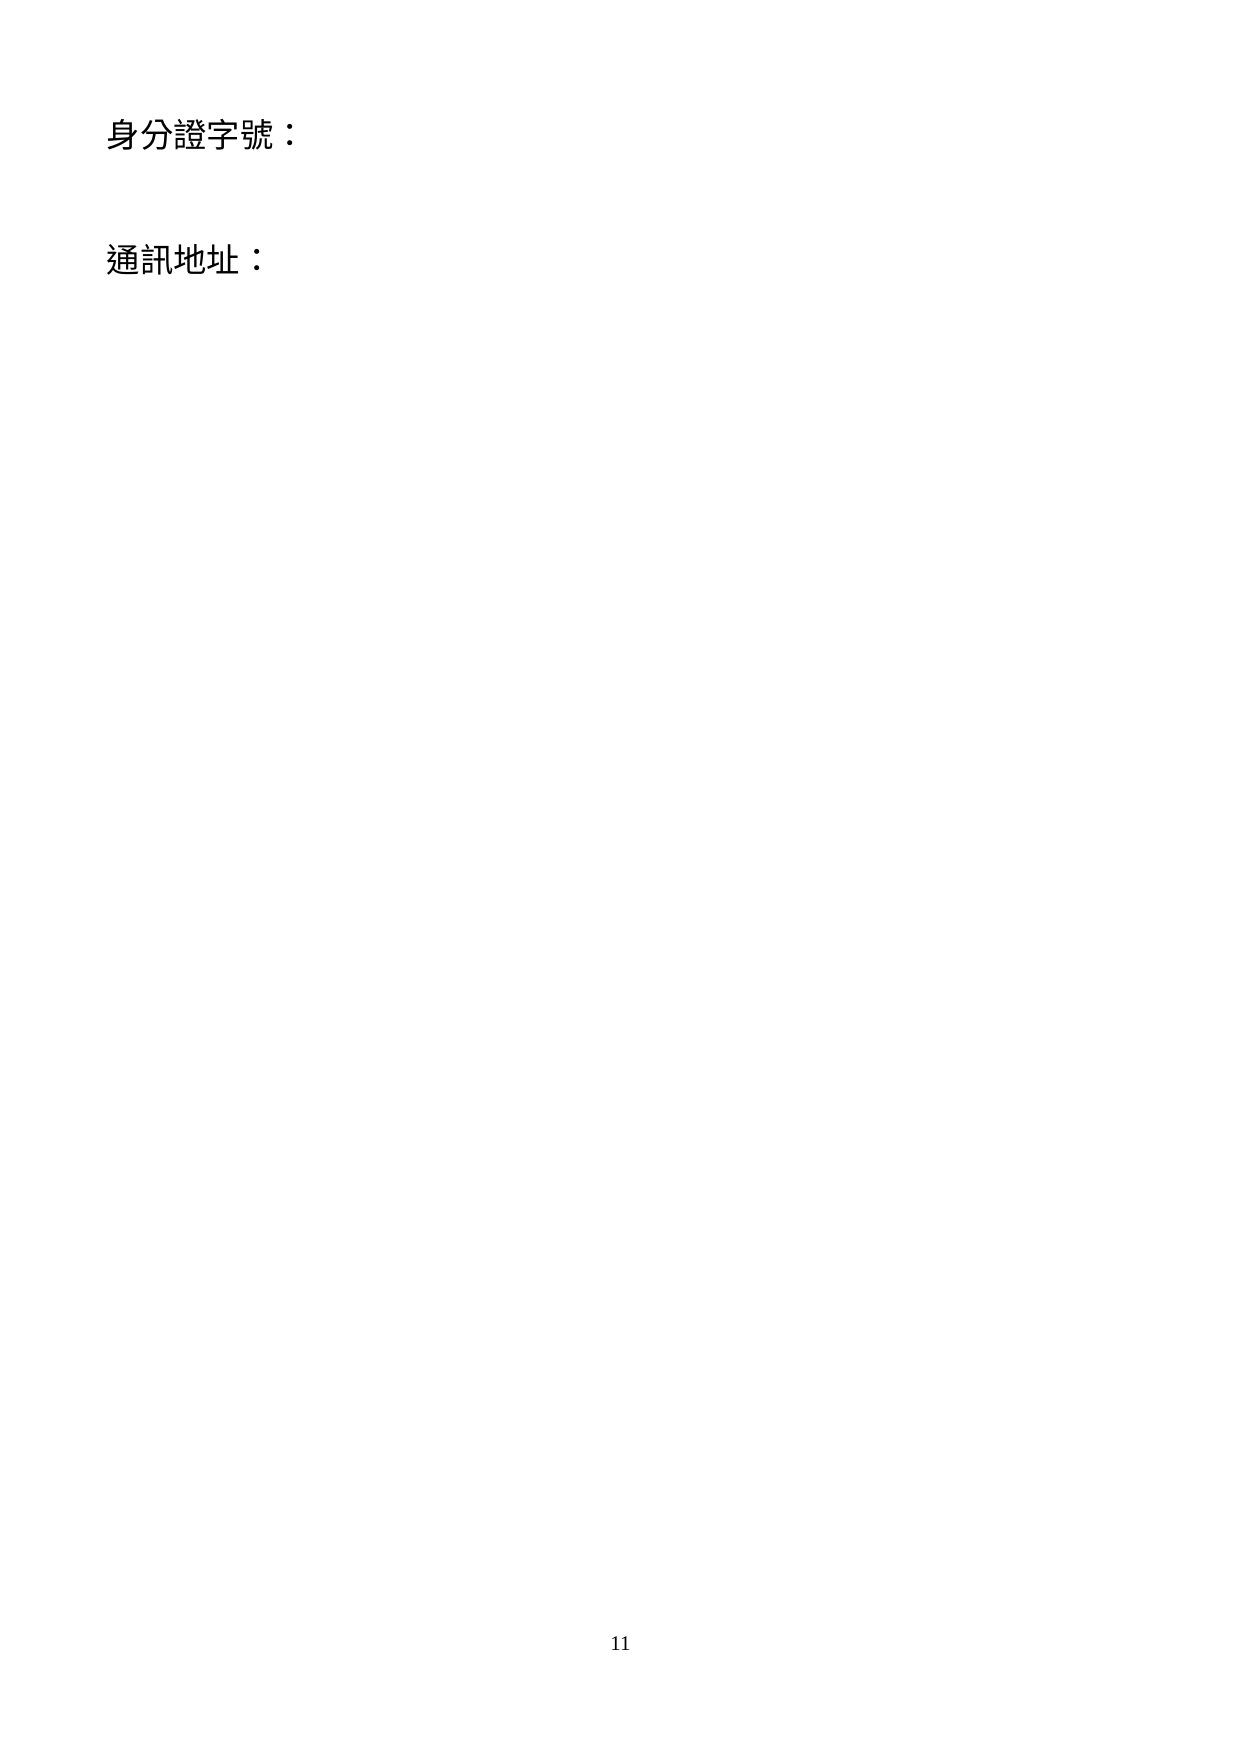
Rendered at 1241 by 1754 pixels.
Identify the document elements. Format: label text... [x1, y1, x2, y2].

text 身分證字號： [106, 95, 1134, 172]
text 通訊地址： [106, 220, 1134, 296]
